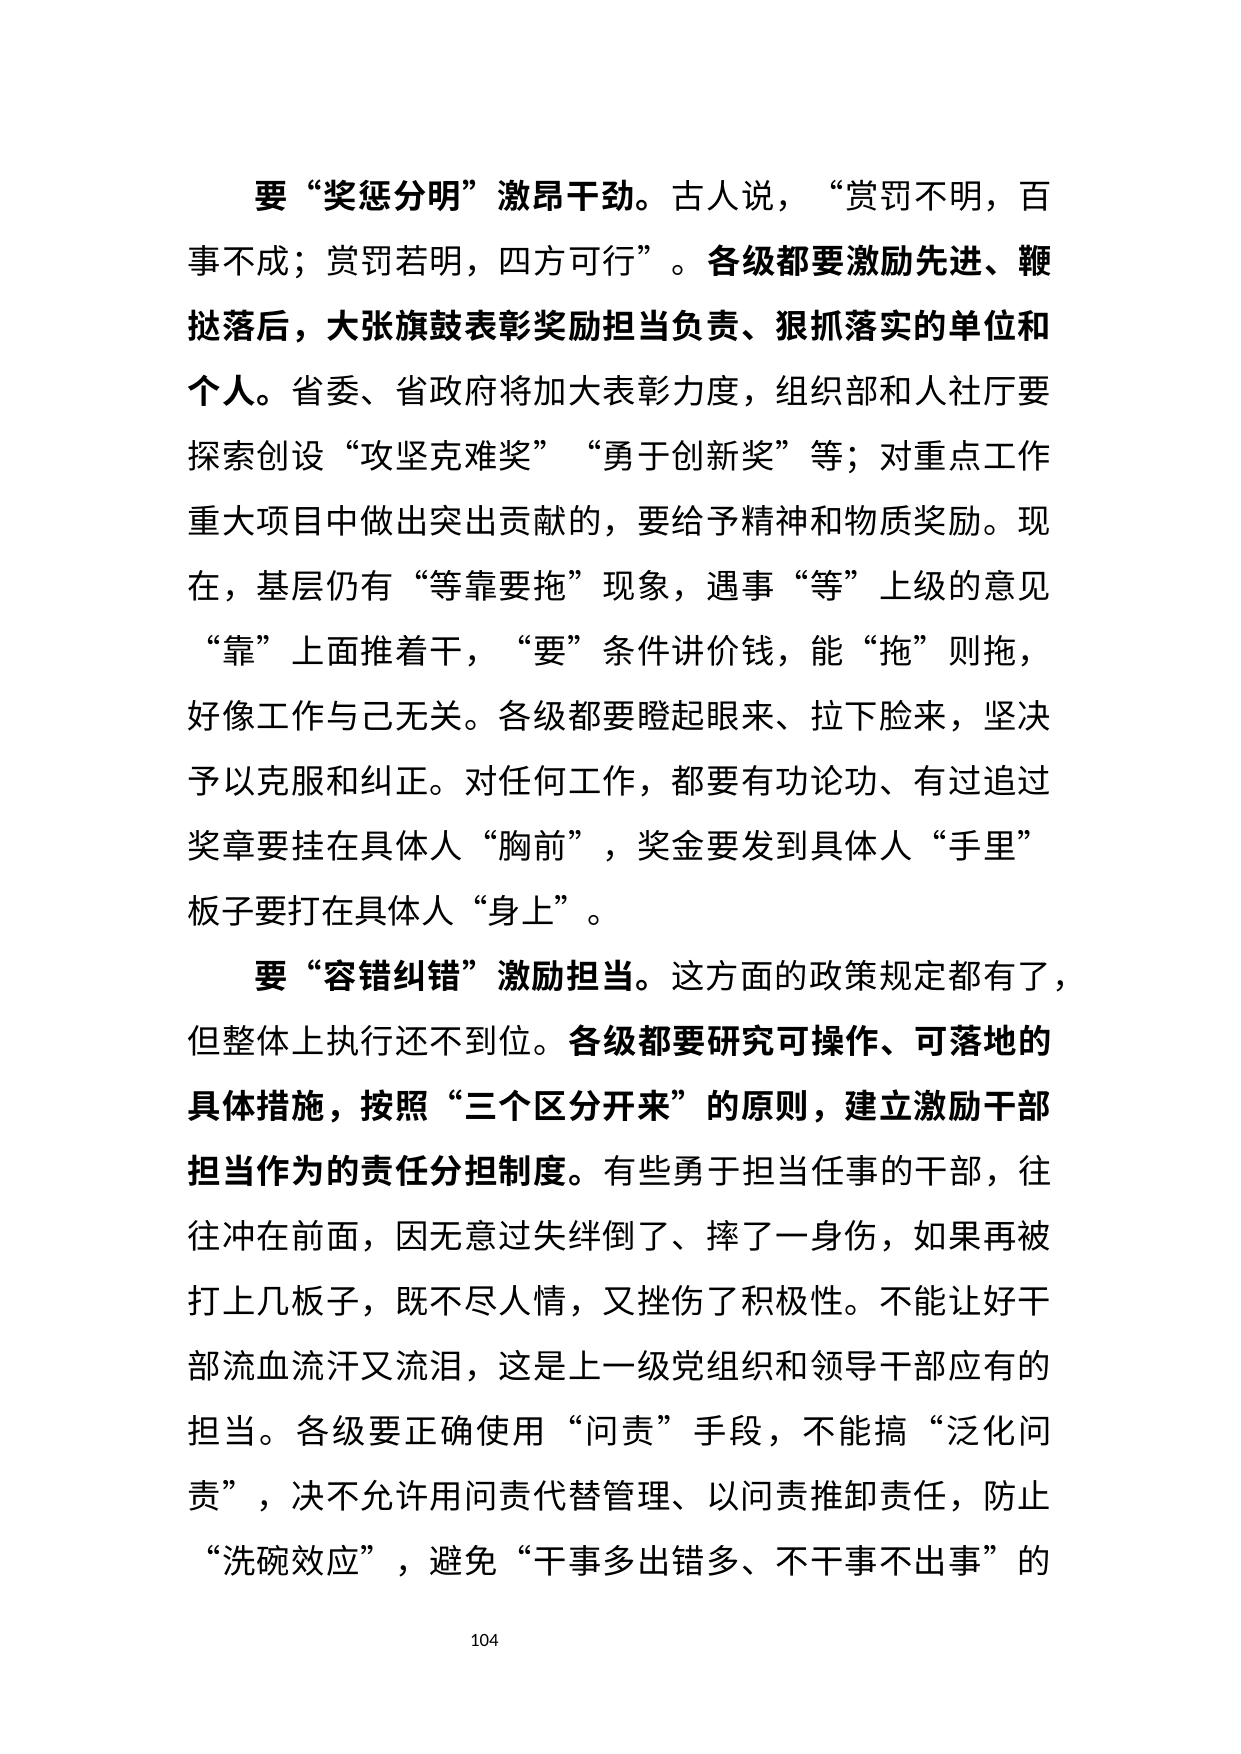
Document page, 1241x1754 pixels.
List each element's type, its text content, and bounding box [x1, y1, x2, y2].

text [187, 942, 1053, 1592]
text 要“奖惩分明”激昂干劲。古人说，“赏罚不明，百事不成；赏罚若明，四方可行”。各级都要激励先进、鞭挞落后，大张旗鼓表彰奖励担当负责、狠抓落实的单位和个人。省委、省政府将加大表彰力度，组织部和人社厅要探索创设“攻坚克难奖”“勇于创新奖”等；对重点工作、重大项目中做出突出贡献的，要给予精神和物质奖励。现在，基层仍有“等靠要拖”现象，遇事“等”上级的意见，“靠”上面推着干，“要”条件讲价钱，能“拖”则拖，好像工作与己无关。各级都要瞪起眼来、拉下脸来，坚决予以克服和纠正。对任何工作，都要有功论功、有过追过，奖章要挂在具体人“胸前”，奖金要发到具体人“手里”，板子要打在具体人“身上”。 [187, 162, 1053, 942]
